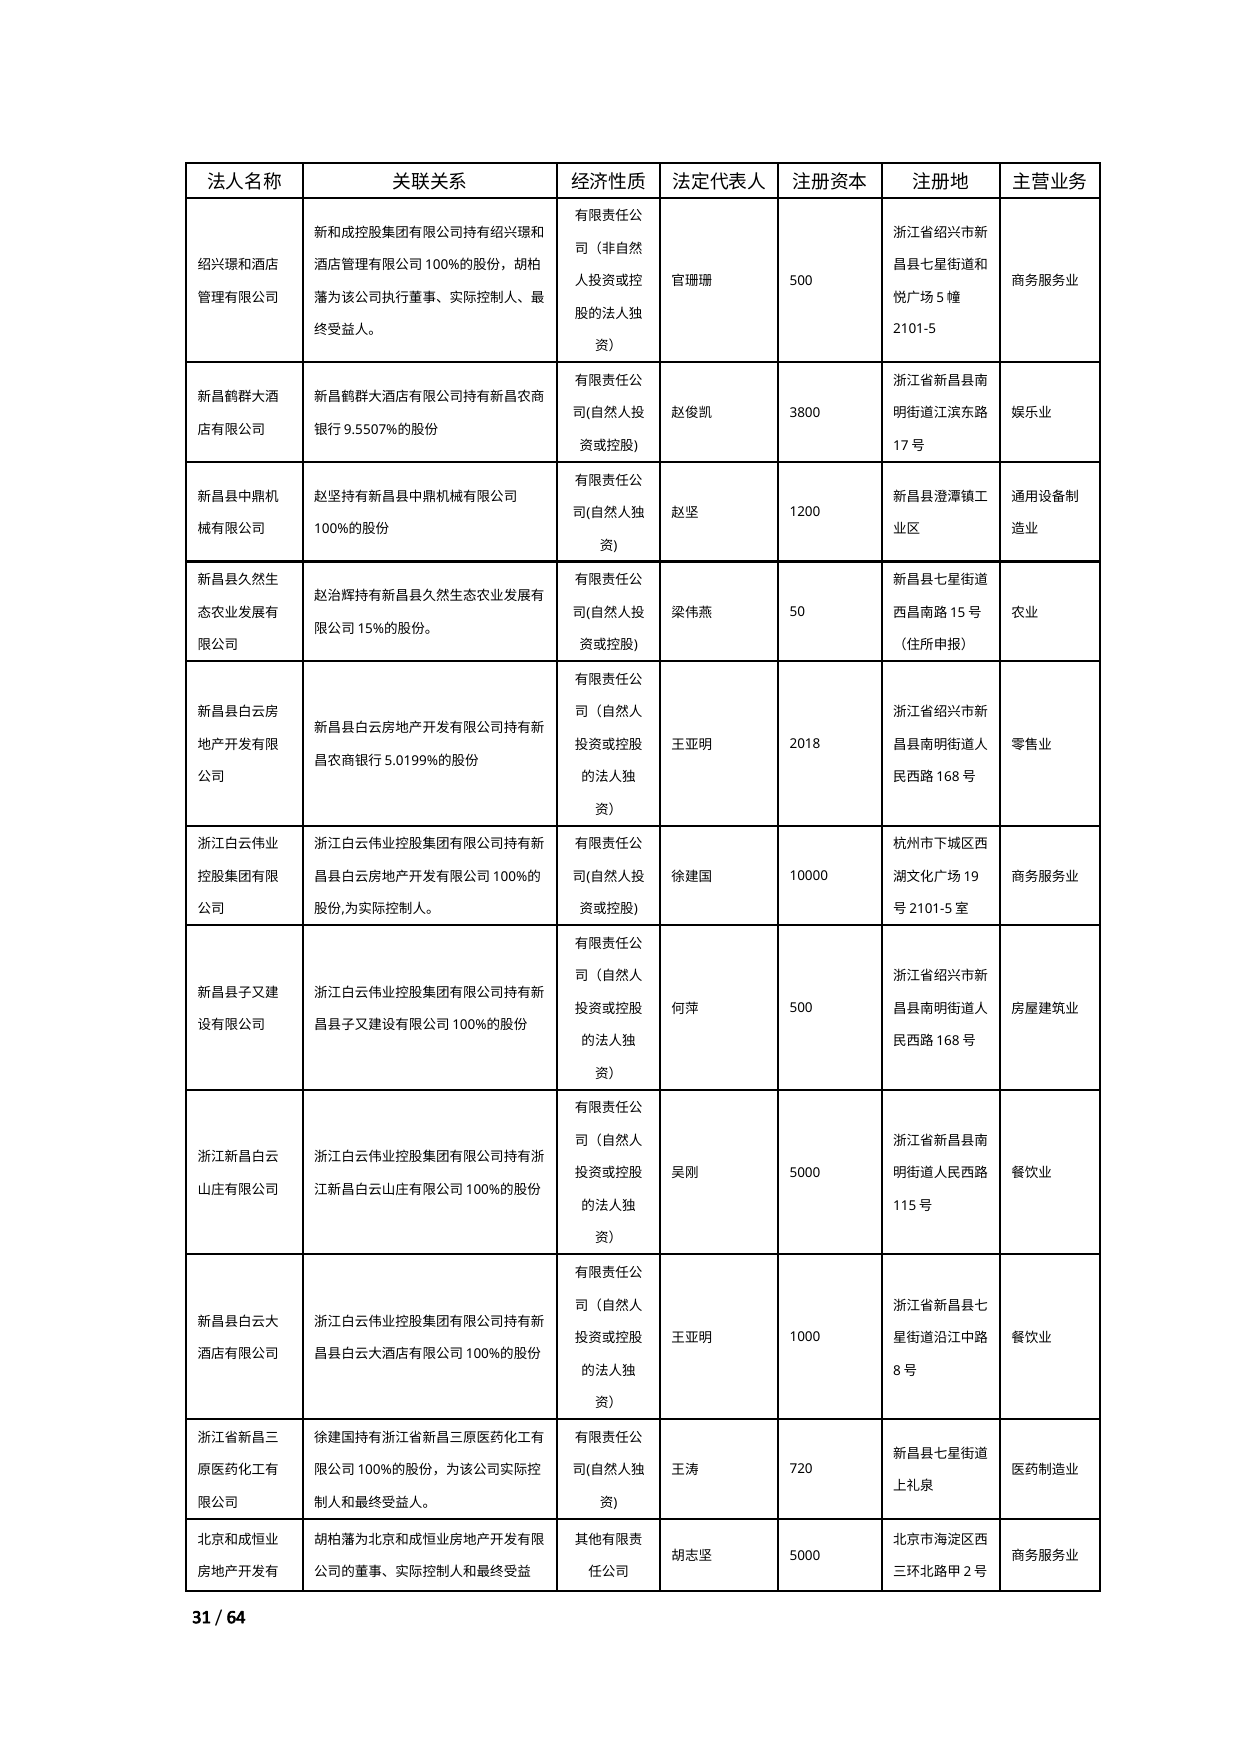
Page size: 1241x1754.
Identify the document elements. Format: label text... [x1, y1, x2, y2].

table_header 主营业务 [1001, 164, 1099, 197]
table_cell 50 [779, 563, 881, 660]
table_cell 新昌县七星街道西昌南路15号（住所申报） [883, 563, 999, 660]
table_cell 北京和成恒业房地产开发有限公司 [187, 1520, 302, 1590]
table_cell 房屋建筑业 [1001, 926, 1099, 1089]
table_header 注册地 [883, 164, 999, 197]
table_cell 3800 [779, 363, 881, 461]
table_cell 浙江白云伟业控股集团有限公司持有新昌县白云大酒店有限公司100%的股份 [304, 1255, 556, 1418]
table_cell 官珊珊 [661, 199, 777, 361]
table_cell 浙江省新昌三原医药化工有限公司 [187, 1420, 302, 1517]
table_header 经济性质 [558, 164, 659, 197]
table_cell 赵治辉持有新昌县久然生态农业发展有限公司15%的股份。 [304, 563, 556, 660]
table_cell 餐饮业 [1001, 1091, 1099, 1253]
table_cell 新和成控股集团有限公司持有绍兴璟和酒店管理有限公司100%的股份，胡柏藩为该公司执行董事、实际控制人、最终受益人。 [304, 199, 556, 361]
table_cell 通用设备制造业 [1001, 463, 1099, 560]
table_cell 浙江省新昌县南明街道人民西路115号 [883, 1091, 999, 1253]
table_cell 绍兴璟和酒店管理有限公司 [187, 199, 302, 361]
table_cell 娱乐业 [1001, 363, 1099, 461]
table_cell 浙江省绍兴市新昌县南明街道人民西路168号 [883, 662, 999, 824]
table_cell 新昌县白云房地产开发有限公司持有新昌农商银行5.0199%的股份 [304, 662, 556, 824]
table_cell 何萍 [661, 926, 777, 1089]
table_cell 1000 [779, 1255, 881, 1418]
table_header 注册资本 [779, 164, 881, 197]
table_cell 北京市海淀区西三环北路甲2号院1号楼14层03室 [883, 1520, 999, 1590]
table_cell 新昌县澄潭镇工业区 [883, 463, 999, 560]
table_cell 有限责任公司(自然人投资或控股) [558, 563, 659, 660]
table_cell 新昌县白云大酒店有限公司 [187, 1255, 302, 1418]
table_cell 商务服务业 [1001, 827, 1099, 924]
table_cell 零售业 [1001, 662, 1099, 824]
table_cell 浙江省新昌县南明街道江滨东路17号 [883, 363, 999, 461]
table_cell 2018 [779, 662, 881, 824]
table_cell 500 [779, 199, 881, 361]
table_cell 浙江新昌白云山庄有限公司 [187, 1091, 302, 1253]
table_header 法人名称 [187, 164, 302, 197]
table_cell 医药制造业 [1001, 1420, 1099, 1517]
table_cell 有限责任公司(自然人投资或控股) [558, 827, 659, 924]
table_cell 餐饮业 [1001, 1255, 1099, 1418]
table_header 关联关系 [304, 164, 556, 197]
table_cell 有限责任公司（自然人投资或控股的法人独资） [558, 1091, 659, 1253]
table_cell 胡柏藩为北京和成恒业房地产开发有限公司的董事、实际控制人和最终受益人。 [304, 1520, 556, 1590]
table_cell 新昌县子又建设有限公司 [187, 926, 302, 1089]
table_cell 农业 [1001, 563, 1099, 660]
table_cell 徐建国持有浙江省新昌三原医药化工有限公司100%的股份，为该公司实际控制人和最终受益人。 [304, 1420, 556, 1517]
table_cell 5000 [779, 1520, 881, 1590]
table_cell 胡志坚 [661, 1520, 777, 1590]
table_cell 王涛 [661, 1420, 777, 1517]
table_cell 有限责任公司（自然人投资或控股的法人独资） [558, 662, 659, 824]
table_cell 有限责任公司(自然人投资或控股) [558, 363, 659, 461]
table_cell 有限责任公司（自然人投资或控股的法人独资） [558, 1255, 659, 1418]
table_cell 有限责任公司(自然人独资) [558, 1420, 659, 1517]
table_cell 1200 [779, 463, 881, 560]
table_cell 新昌县久然生态农业发展有限公司 [187, 563, 302, 660]
table_cell 有限责任公司（非自然人投资或控股的法人独资） [558, 199, 659, 361]
table_cell 有限责任公司(自然人独资) [558, 463, 659, 560]
table_cell 5000 [779, 1091, 881, 1253]
table_cell 新昌县白云房地产开发有限公司 [187, 662, 302, 824]
table_header 法定代表人 [661, 164, 777, 197]
table_cell 新昌县七星街道上礼泉 [883, 1420, 999, 1517]
table_cell 浙江白云伟业控股集团有限公司持有新昌县白云房地产开发有限公司100%的股份,为实际控制人。 [304, 827, 556, 924]
table_cell 720 [779, 1420, 881, 1517]
table_cell 其他有限责任公司 [558, 1520, 659, 1590]
table_cell 赵坚 [661, 463, 777, 560]
table_cell 浙江省绍兴市新昌县七星街道和悦广场5幢2101-5 [883, 199, 999, 361]
table_cell 有限责任公司（自然人投资或控股的法人独资） [558, 926, 659, 1089]
table_cell 浙江省绍兴市新昌县南明街道人民西路168号 [883, 926, 999, 1089]
table_cell 500 [779, 926, 881, 1089]
table_cell 梁伟燕 [661, 563, 777, 660]
table_cell 吴刚 [661, 1091, 777, 1253]
table_cell 10000 [779, 827, 881, 924]
table_cell 王亚明 [661, 1255, 777, 1418]
table_cell 浙江省新昌县七星街道沿江中路8号 [883, 1255, 999, 1418]
table_cell 王亚明 [661, 662, 777, 824]
table_cell 商务服务业 [1001, 1520, 1099, 1590]
table_cell 浙江白云伟业控股集团有限公司持有新昌县子又建设有限公司100%的股份 [304, 926, 556, 1089]
table_cell 浙江白云伟业控股集团有限公司持有浙江新昌白云山庄有限公司100%的股份 [304, 1091, 556, 1253]
table_cell 浙江白云伟业控股集团有限公司 [187, 827, 302, 924]
table_cell 赵坚持有新昌县中鼎机械有限公司100%的股份 [304, 463, 556, 560]
table_cell 新昌县中鼎机械有限公司 [187, 463, 302, 560]
table_cell 杭州市下城区西湖文化广场19号2101-5室 [883, 827, 999, 924]
table_cell 新昌鹤群大酒店有限公司持有新昌农商银行9.5507%的股份 [304, 363, 556, 461]
table_cell 赵俊凯 [661, 363, 777, 461]
table_cell 新昌鹤群大酒店有限公司 [187, 363, 302, 461]
table_cell 徐建国 [661, 827, 777, 924]
table_cell 商务服务业 [1001, 199, 1099, 361]
